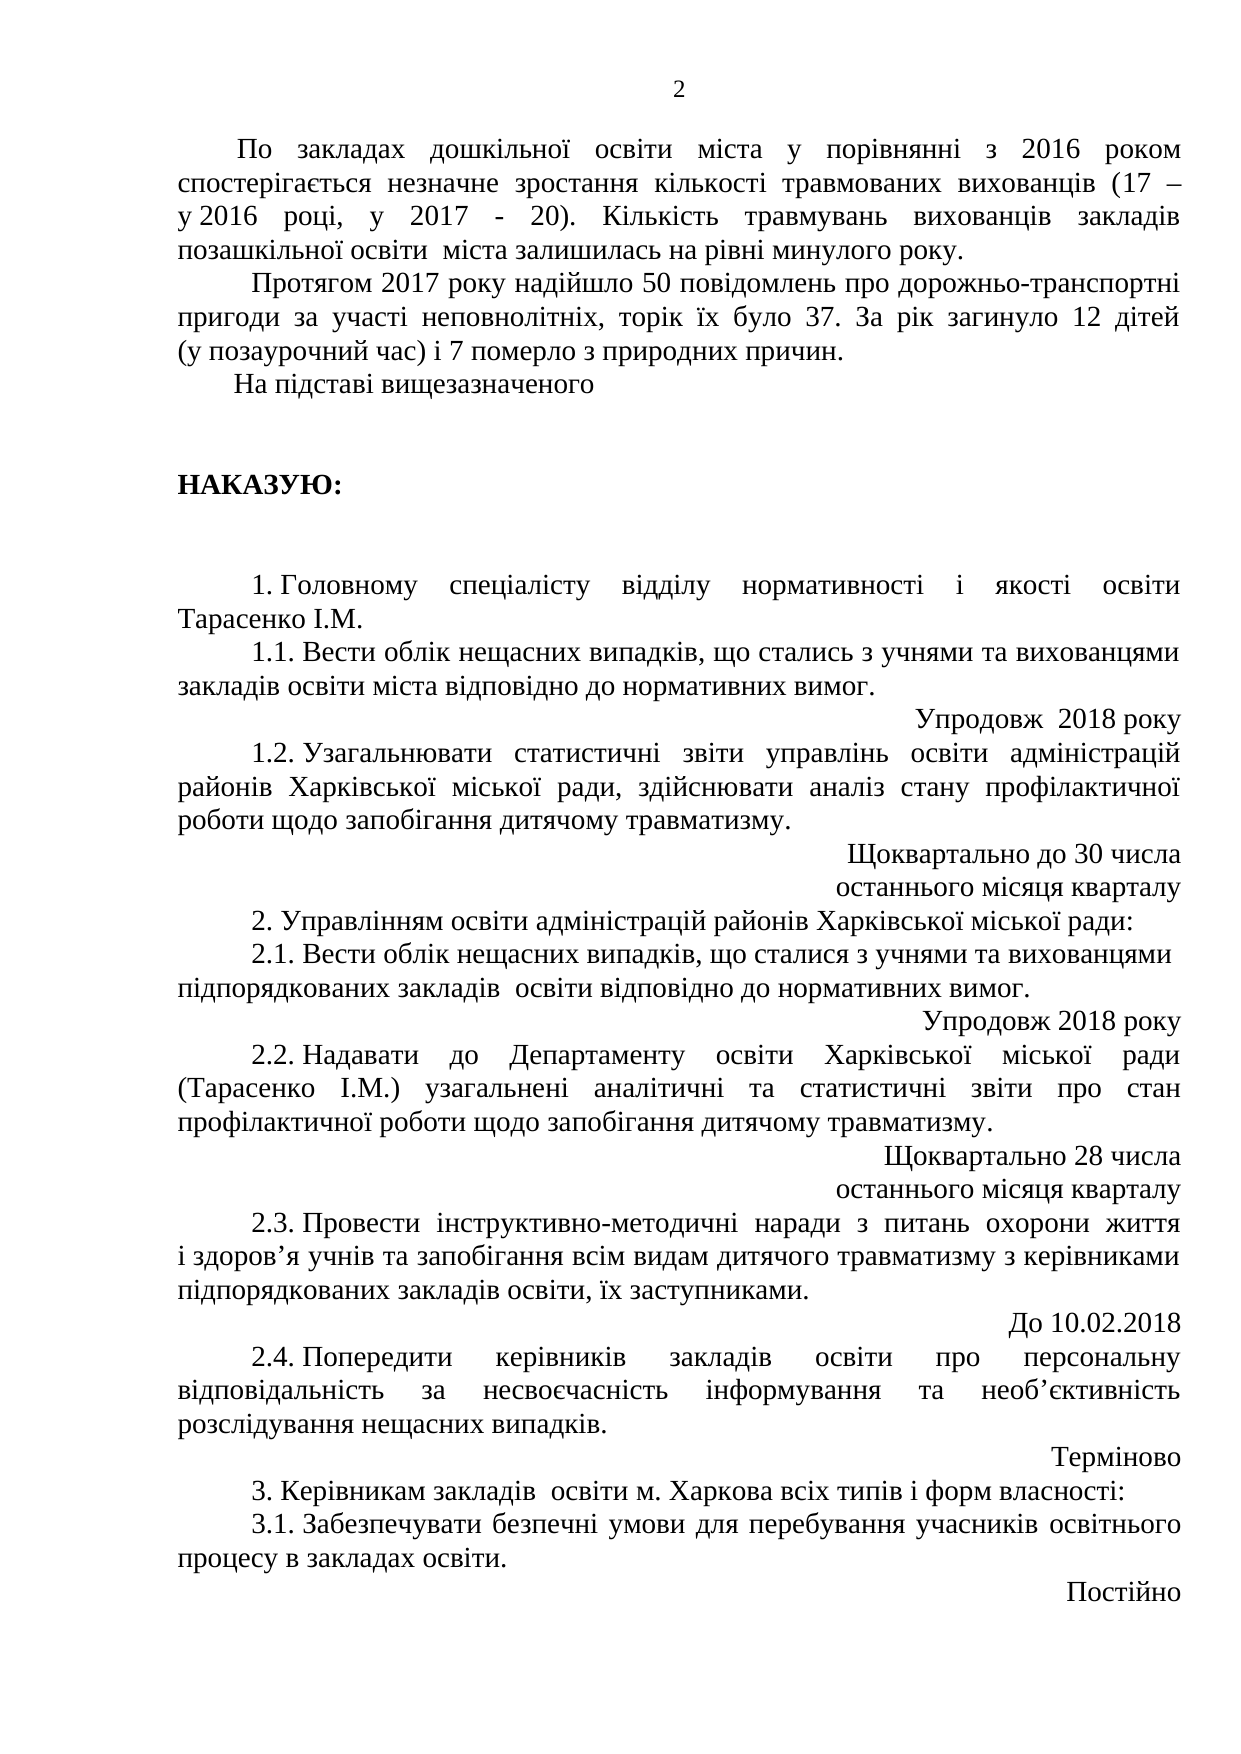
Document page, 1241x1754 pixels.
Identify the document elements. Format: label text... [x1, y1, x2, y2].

text Щоквартально 28 числа [177, 1138, 1181, 1171]
text Терміново [177, 1439, 1181, 1473]
text Упродовж 2018 року [177, 702, 1181, 735]
text На підставі вищезазначеного [177, 366, 1181, 400]
text 1.2. Узагальнювати статистичні звіти управлінь освіти адміністрацій районів Харківської міської ради, здійснювати аналіз стану профілактичної роботи щодо запобігання дитячому травматизму. [177, 735, 1181, 836]
text останнього місяця кварталу [177, 869, 1181, 903]
text Щоквартально до 30 числа [177, 836, 1181, 869]
text Упродовж 2018 року [177, 1003, 1181, 1037]
text 2.2. Надавати до Департаменту освіти Харківської міської ради (Тарасенко І.М.) узагальнені аналітичні та статистичні звіти про стан профілактичної роботи щодо запобігання дитячому травматизму. [177, 1037, 1181, 1138]
text 2.3. Провести інструктивно-методичні наради з питань охорони життя і здоров’я учнів та запобігання всім видам дитячого травматизму з керівниками підпорядкованих закладів освіти, їх заступниками. [177, 1205, 1181, 1305]
text 2.4. Попередити керівників закладів освіти про персональну відповідальність за несвоєчасність інформування та необ’єктивність розслідування нещасних випадків. [177, 1339, 1181, 1439]
text 1.1. Вести облік нещасних випадків, що стались з учнями та вихованцями закладів освіти міста відповідно до нормативних вимог. [177, 634, 1181, 702]
text останнього місяця кварталу [177, 1171, 1181, 1205]
text 3.1. Забезпечувати безпечні умови для перебування учасників освітнього процесу в закладах освіти. [177, 1507, 1181, 1574]
text 1. Головному спеціалісту відділу нормативності і якості освіти Тарасенко І.М. [177, 567, 1181, 634]
text 3. Керівникам закладів освіти м. Харкова всіх типів і форм власності: [177, 1473, 1181, 1507]
text НАКАЗУЮ: [177, 467, 1181, 500]
text До 10.02.2018 [252, 1305, 1181, 1339]
text підпорядкованих закладів освіти відповідно до нормативних вимог. [177, 970, 1181, 1003]
text По закладах дошкільної освіти міста у порівнянні з 2016 роком спостерігається незначне зростання кількості травмованих вихованців (17 – у 2016 році, у 2017 - 20). Кількість травмувань вихованців закладів позашкільної освіти міста залишилась на рівні минулого року. [177, 131, 1181, 266]
text 2.1. Вести облік нещасних випадків, що сталися з учнями та вихованцями [177, 936, 1181, 970]
text Постійно [177, 1574, 1181, 1607]
text Протягом 2017 року надійшло 50 повідомлень про дорожньо-транспортні пригоди за участі неповнолітніх, торік їх було 37. За рік загинуло 12 дітей (у позаурочний час) і 7 померло з природних причин. [177, 266, 1181, 366]
text 2. Управлінням освіти адміністрацій районів Харківської міської ради: [177, 903, 1181, 936]
